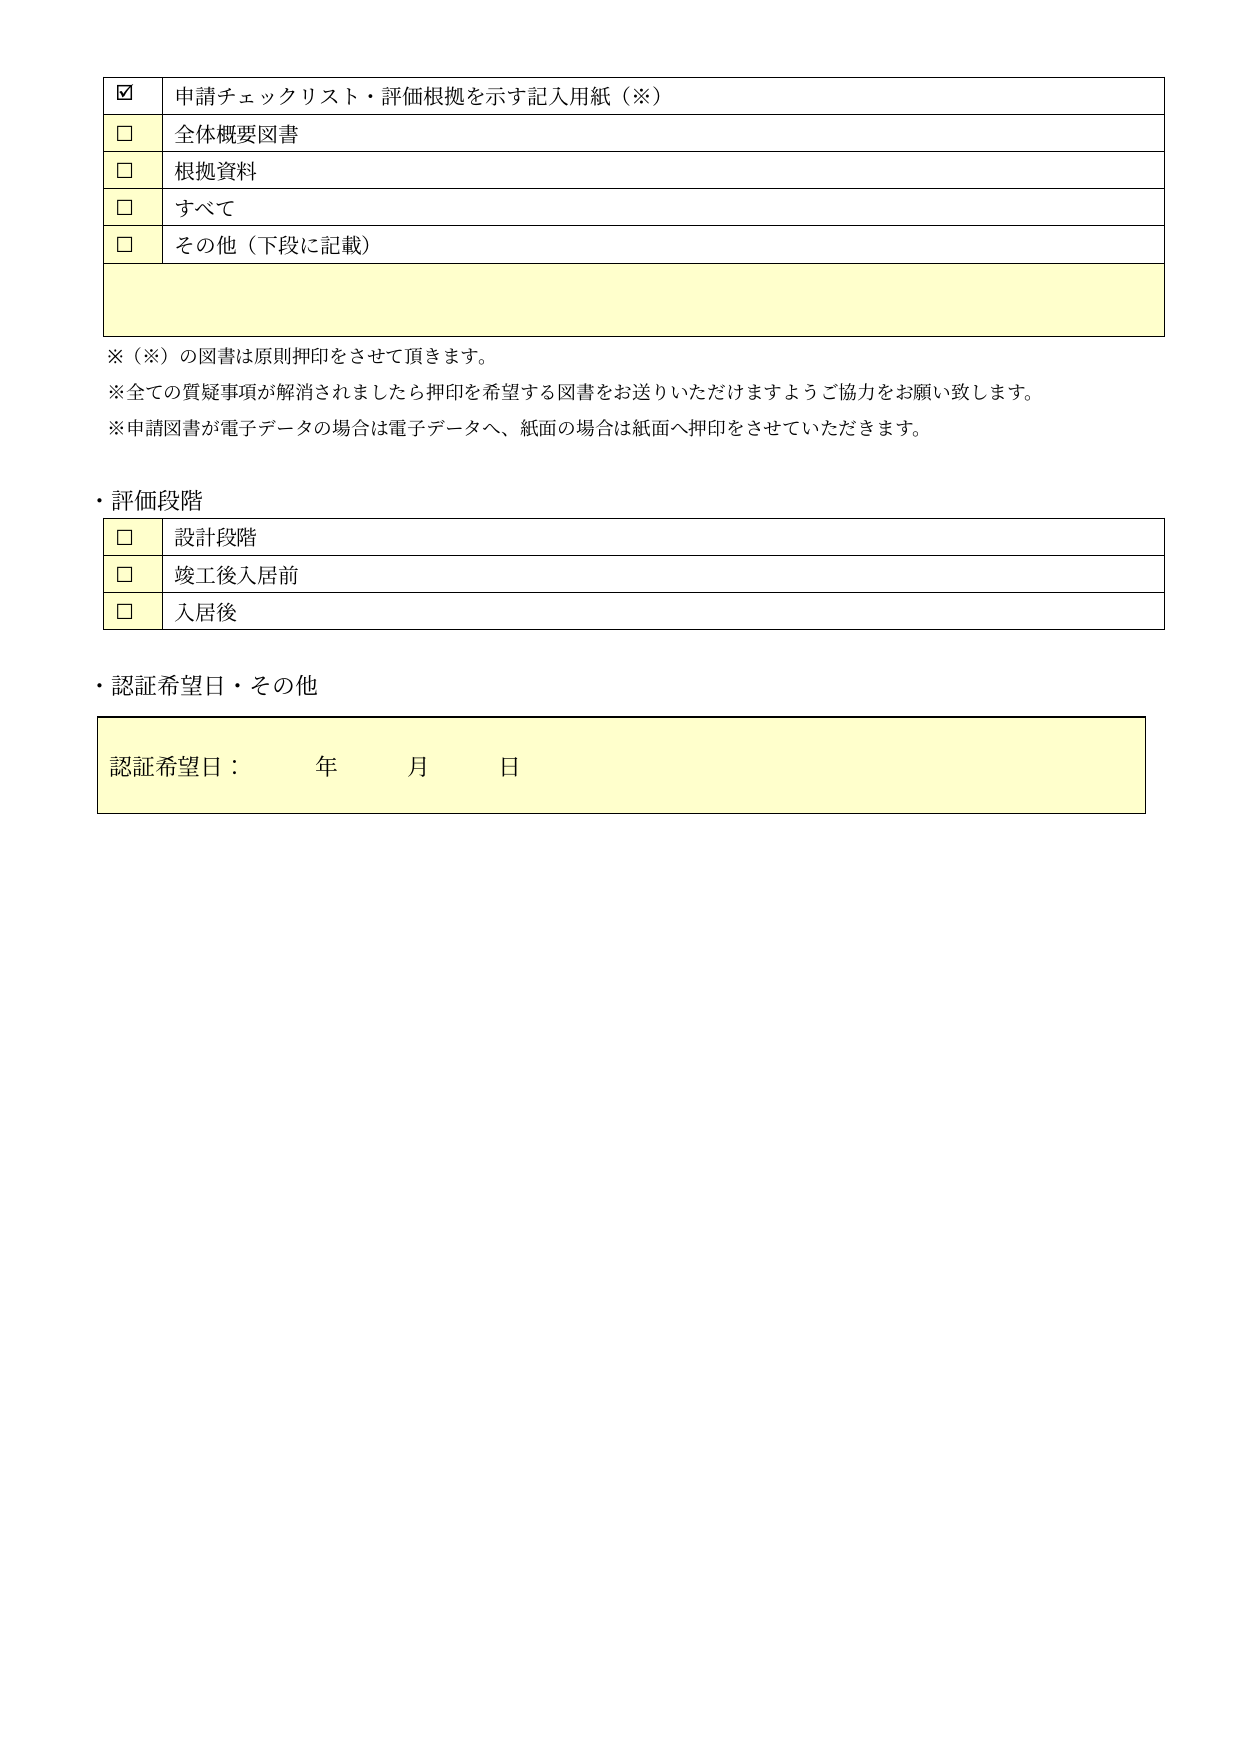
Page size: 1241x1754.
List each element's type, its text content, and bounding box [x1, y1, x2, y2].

table_cell 竣工後入居前 [163, 556, 1164, 592]
table_cell その他（下段に記載） [163, 226, 1164, 263]
table_cell 全体概要図書 [163, 115, 1164, 151]
table_cell すべて [163, 189, 1164, 225]
text ・評価段階 [89, 482, 1165, 518]
text ※申請図書が電子データの場合は電子データへ、紙面の場合は紙面へ押印をさせていただきます。 [89, 409, 1165, 445]
text ※（※）の図書は原則押印をさせて頂きます。 [89, 337, 1165, 373]
table_header 設計段階 [163, 519, 1164, 555]
table_cell 申請チェックリスト・評価根拠を示す記入用紙（※） [163, 78, 1164, 114]
table_cell 入居後 [163, 593, 1164, 629]
table_cell 根拠資料 [163, 152, 1164, 188]
text ・認証希望日・その他 [89, 666, 1165, 703]
table_cell [104, 264, 1164, 336]
text ※全ての質疑事項が解消されましたら押印を希望する図書をお送りいただけますようご協力をお願い致します。 [89, 373, 1165, 409]
table_header 認証希望日： 年 月 日 [98, 718, 1145, 813]
